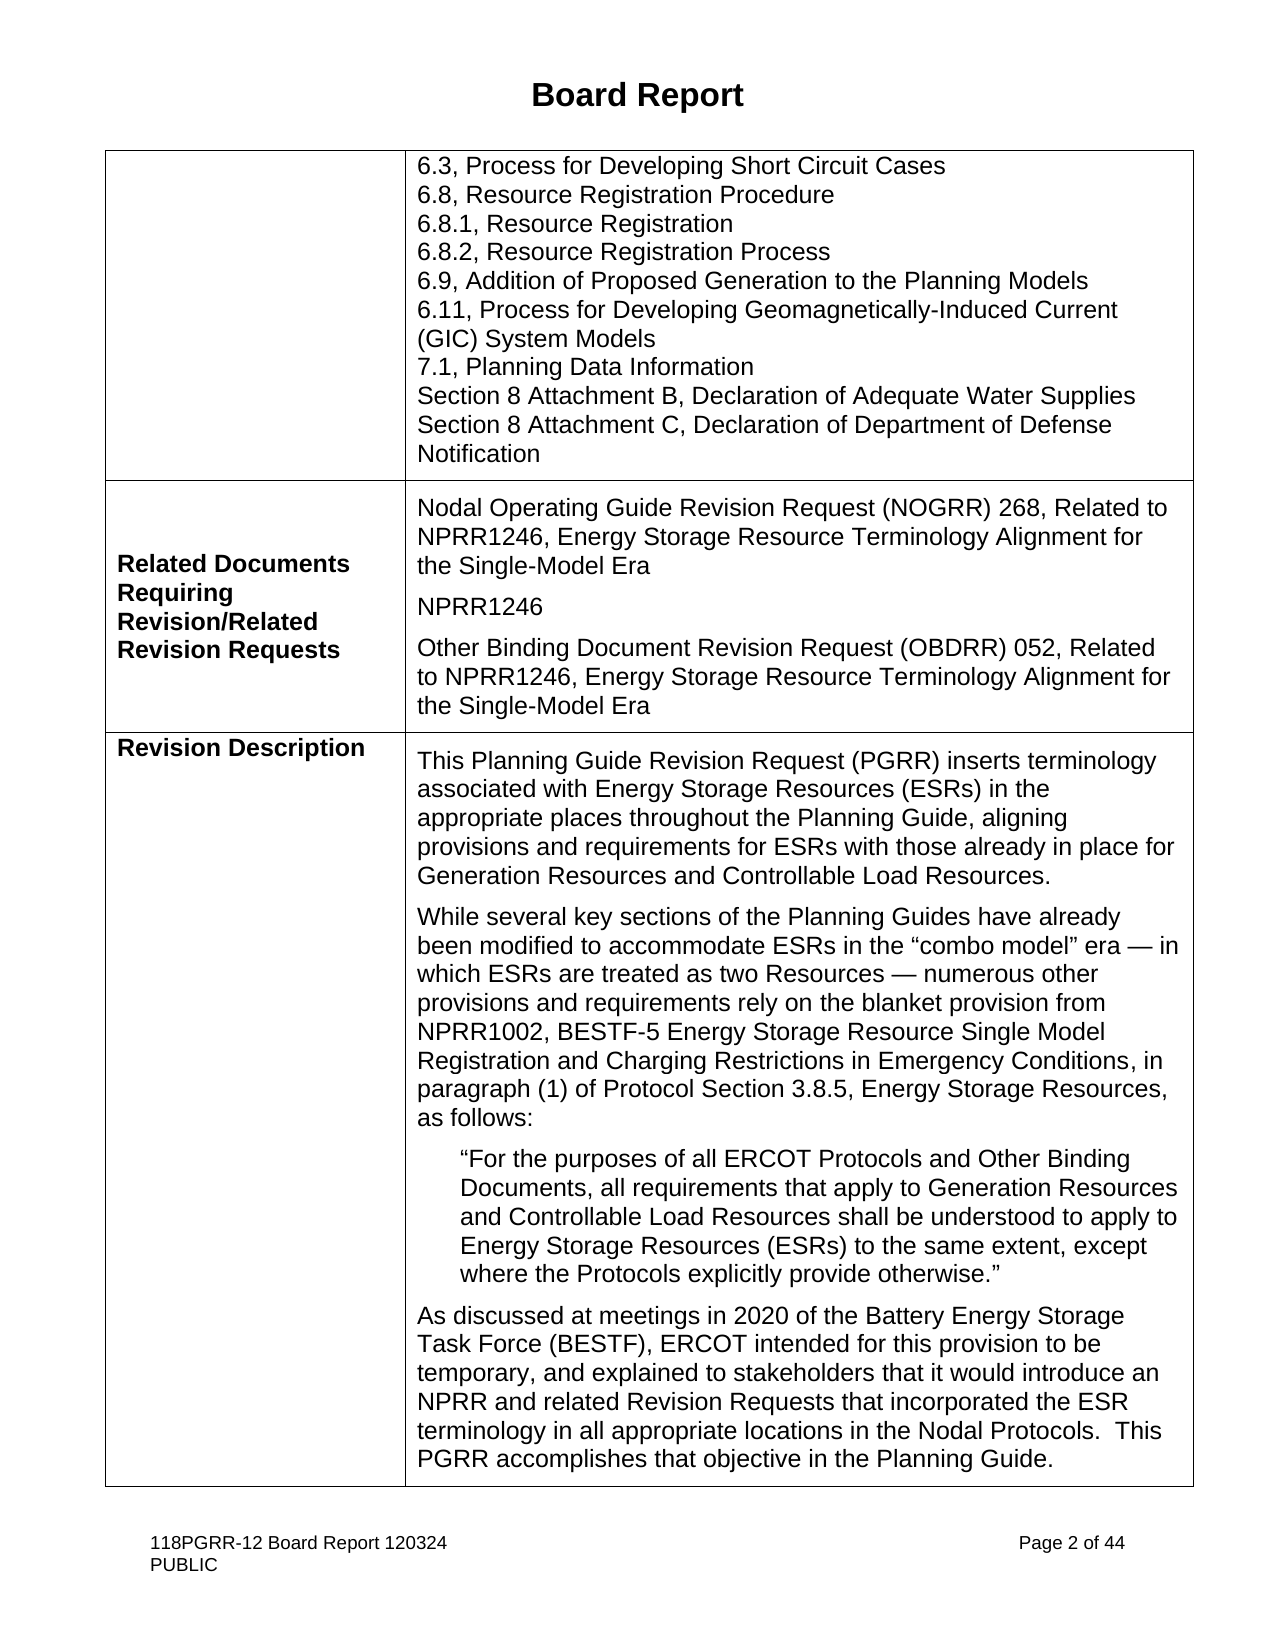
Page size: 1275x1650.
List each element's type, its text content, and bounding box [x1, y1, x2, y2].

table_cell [106, 151, 405, 480]
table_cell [106, 733, 405, 1486]
table_cell Related Documents Requiring Revision/Related Revision Requests [106, 481, 405, 732]
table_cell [406, 151, 1193, 480]
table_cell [406, 733, 1193, 1486]
table_cell Nodal Operating Guide Revision Request (NOGRR) 268, Related to NPRR1246, Energy Storage Resource Terminology Alignment for the Single-Model Era NPRR1246 Other Binding Document Revision Request (OBDRR) 052, Related to NPRR1246, Energy Storage Resource Terminology Alignment for the Single-Model Era [406, 481, 1193, 732]
